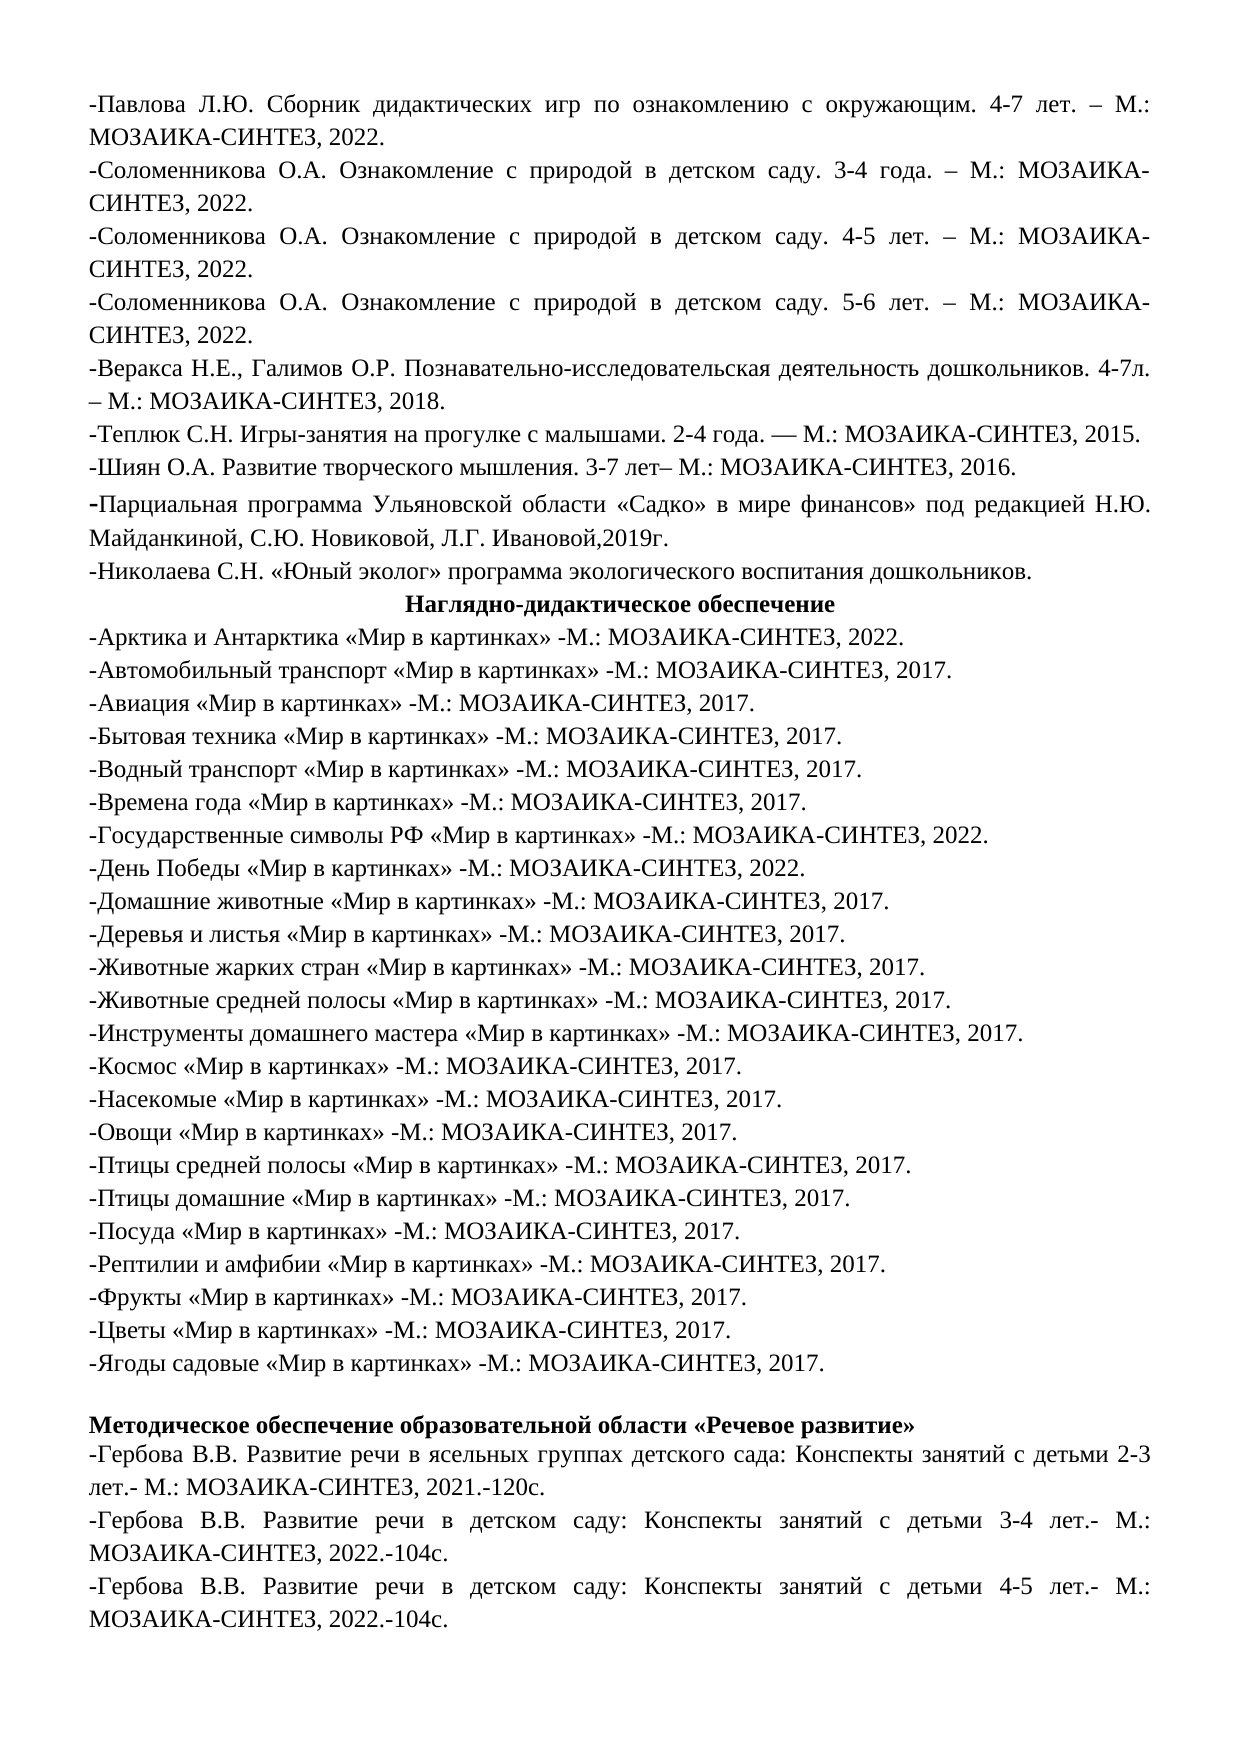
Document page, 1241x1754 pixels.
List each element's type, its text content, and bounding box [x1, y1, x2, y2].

text -Времена года «Мир в картинках» -М.: МОЗАИКА-СИНТЕЗ, 2017. [89, 787, 1152, 816]
text -Автомобильный транспорт «Мир в картинках» -М.: МОЗАИКА-СИНТЕЗ, 2017. [89, 655, 1152, 683]
text -Инструменты домашнего мастера «Мир в картинках» -М.: МОЗАИКА-СИНТЕЗ, 2017. [89, 1018, 1152, 1047]
text -Ягоды садовые «Мир в картинках» -М.: МОЗАИКА-СИНТЕЗ, 2017. [89, 1348, 1152, 1377]
text -Животные средней полосы «Мир в картинках» -М.: МОЗАИКА-СИНТЕЗ, 2017. [89, 985, 1152, 1014]
text -Соломенникова О.А. Ознакомление с природой в детском саду. 5-6 лет. – М.: МОЗАИКА-СИНТЕЗ, 2022. [89, 287, 1152, 348]
text -Государственные символы РФ «Мир в картинках» -М.: МОЗАИКА-СИНТЕЗ, 2022. [89, 820, 1152, 849]
text -Парциальная программа Ульяновской области «Садко» в мире финансов» под редакцией Н.Ю. Майданкиной, С.Ю. Новиковой, Л.Г. Ивановой,2019г. [89, 485, 1152, 551]
text -Овощи «Мир в картинках» -М.: МОЗАИКА-СИНТЕЗ, 2017. [89, 1117, 1152, 1146]
text -Соломенникова О.А. Ознакомление с природой в детском саду. 3-4 года. – М.: МОЗАИКА-СИНТЕЗ, 2022. [89, 155, 1152, 216]
text -Веракса Н.Е., Галимов О.Р. Познавательно-исследовательская деятельность дошкольников. 4-7л. – М.: МОЗАИКА-СИНТЕЗ, 2018. [89, 353, 1152, 414]
text -Гербова В.В. Развитие речи в детском саду: Конспекты занятий с детьми 3-4 лет.- М.: МОЗАИКА-СИНТЕЗ, 2022.-104с. [89, 1505, 1152, 1567]
text -Космос «Мир в картинках» -М.: МОЗАИКА-СИНТЕЗ, 2017. [89, 1051, 1152, 1080]
text -Гербова В.В. Развитие речи в ясельных группах детского сада: Конспекты занятий с детьми 2-3 лет.- М.: МОЗАИКА-СИНТЕЗ, 2021.-120с. [89, 1439, 1152, 1501]
text -Николаева С.Н. «Юный эколог» программа экологического воспитания дошкольников. [89, 556, 1152, 584]
text -Насекомые «Мир в картинках» -М.: МОЗАИКА-СИНТЕЗ, 2017. [89, 1084, 1152, 1113]
text -Птицы домашние «Мир в картинках» -М.: МОЗАИКА-СИНТЕЗ, 2017. [89, 1183, 1152, 1212]
text -Птицы средней полосы «Мир в картинках» -М.: МОЗАИКА-СИНТЕЗ, 2017. [89, 1150, 1152, 1179]
text -Посуда «Мир в картинках» -М.: МОЗАИКА-СИНТЕЗ, 2017. [89, 1216, 1152, 1245]
text -Арктика и Антарктика «Мир в картинках» -М.: МОЗАИКА-СИНТЕЗ, 2022. [89, 622, 1152, 651]
text -Рептилии и амфибии «Мир в картинках» -М.: МОЗАИКА-СИНТЕЗ, 2017. [89, 1249, 1152, 1278]
text Методическое обеспечение образовательной области «Речевое развитие» [89, 1410, 1152, 1439]
text -Теплюк С.Н. Игры-занятия на прогулке с малышами. 2-4 года. — М.: МОЗАИКА-СИНТЕЗ, 2015. [89, 419, 1152, 448]
text Наглядно-дидактическое обеспечение [89, 589, 1152, 617]
text -Бытовая техника «Мир в картинках» -М.: МОЗАИКА-СИНТЕЗ, 2017. [89, 721, 1152, 749]
text -Павлова Л.Ю. Сборник дидактических игр по ознакомлению с окружающим. 4-7 лет. – М.: МОЗАИКА-СИНТЕЗ, 2022. [89, 89, 1152, 150]
text -Домашние животные «Мир в картинках» -М.: МОЗАИКА-СИНТЕЗ, 2017. [89, 886, 1152, 915]
text -Животные жарких стран «Мир в картинках» -М.: МОЗАИКА-СИНТЕЗ, 2017. [89, 952, 1152, 981]
text -Шиян О.А. Развитие творческого мышления. 3-7 лет– М.: МОЗАИКА-СИНТЕЗ, 2016. [89, 452, 1152, 481]
text -Соломенникова О.А. Ознакомление с природой в детском саду. 4-5 лет. – М.: МОЗАИКА-СИНТЕЗ, 2022. [89, 221, 1152, 282]
text -Водный транспорт «Мир в картинках» -М.: МОЗАИКА-СИНТЕЗ, 2017. [89, 754, 1152, 783]
text -Цветы «Мир в картинках» -М.: МОЗАИКА-СИНТЕЗ, 2017. [89, 1315, 1152, 1344]
text -Фрукты «Мир в картинках» -М.: МОЗАИКА-СИНТЕЗ, 2017. [89, 1282, 1152, 1311]
text -Авиация «Мир в картинках» -М.: МОЗАИКА-СИНТЕЗ, 2017. [89, 688, 1152, 717]
text -Гербова В.В. Развитие речи в детском саду: Конспекты занятий с детьми 4-5 лет.- М.: МОЗАИКА-СИНТЕЗ, 2022.-104с. [89, 1571, 1152, 1633]
text -Деревья и листья «Мир в картинках» -М.: МОЗАИКА-СИНТЕЗ, 2017. [89, 919, 1152, 948]
text -День Победы «Мир в картинках» -М.: МОЗАИКА-СИНТЕЗ, 2022. [89, 853, 1152, 882]
